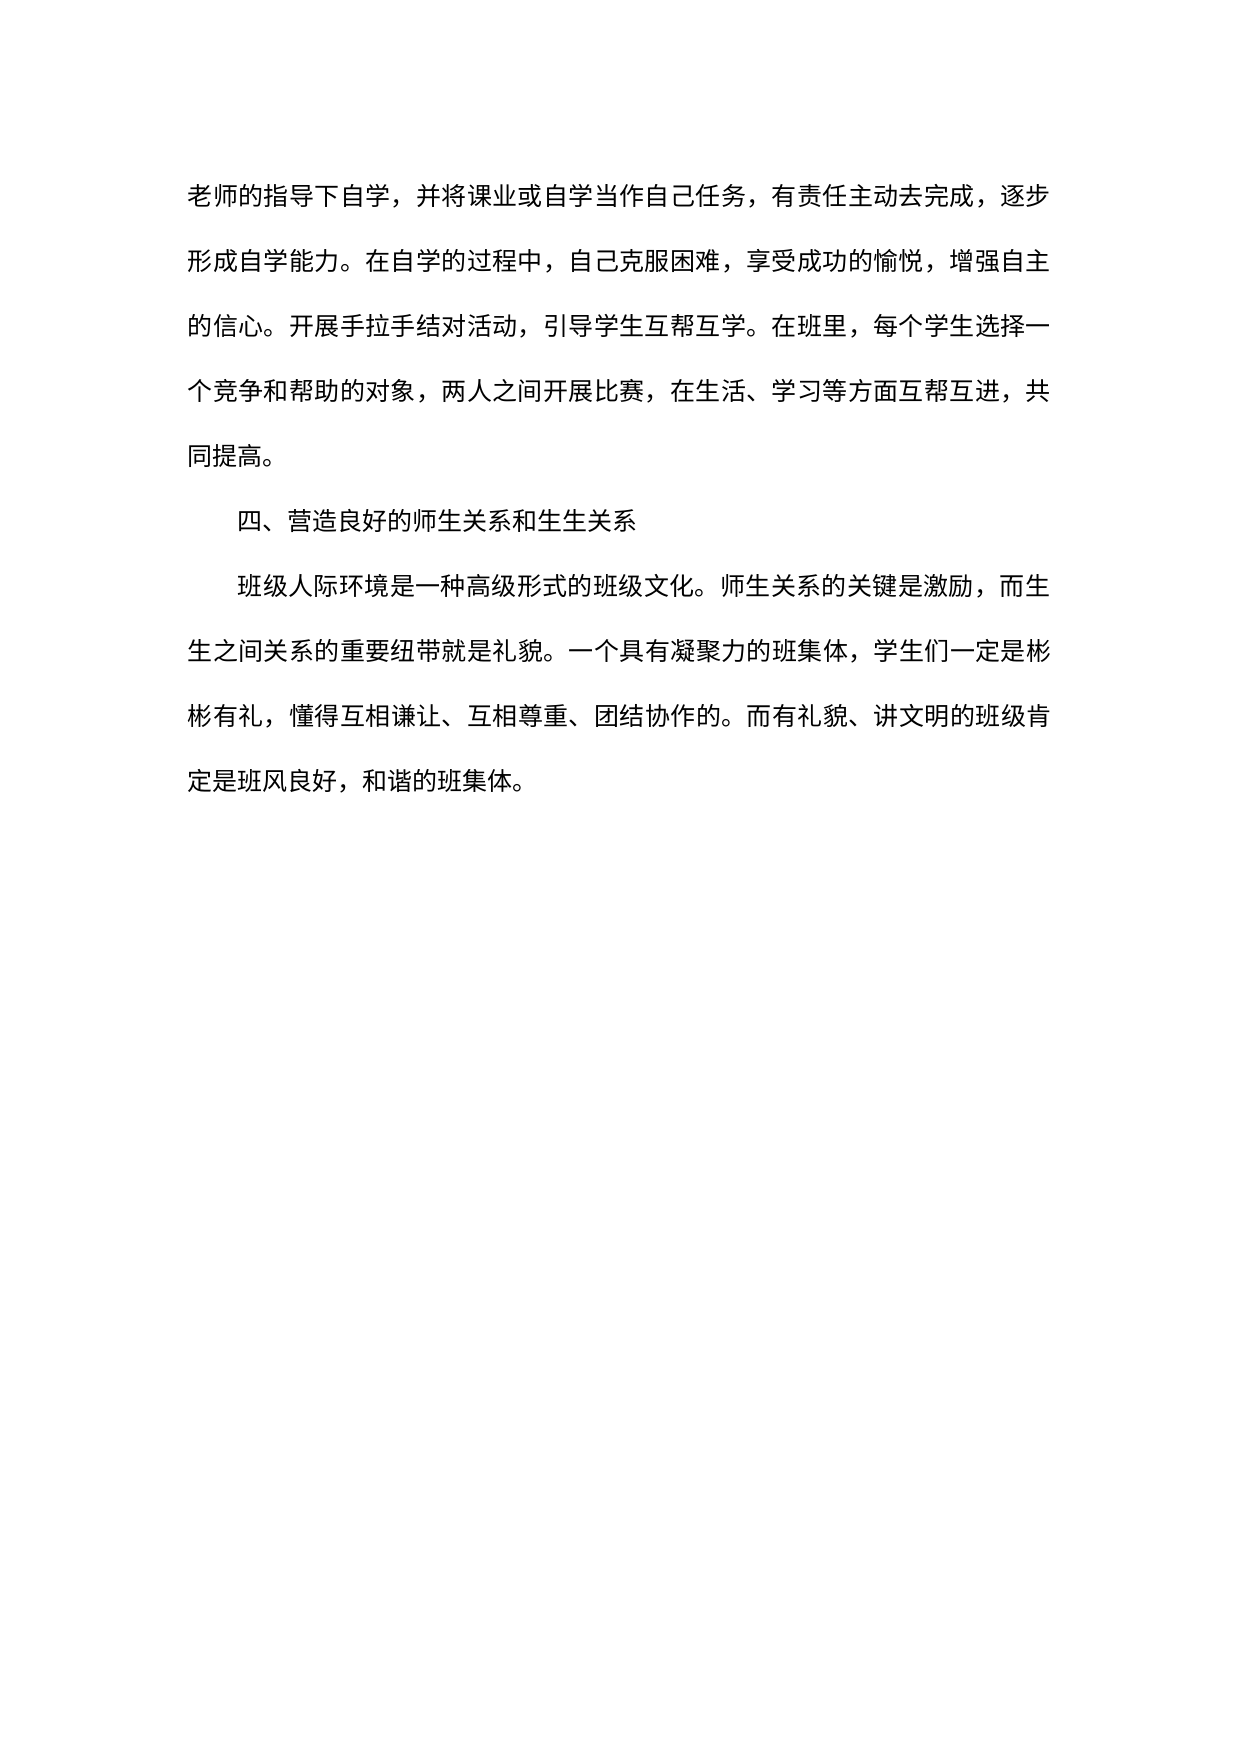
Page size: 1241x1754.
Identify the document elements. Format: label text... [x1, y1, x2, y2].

text 四、营造良好的师生关系和生生关系 [187, 487, 1053, 552]
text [187, 162, 1053, 487]
text 班级人际环境是一种高级形式的班级文化。师生关系的关键是激励，而生生之间关系的重要纽带就是礼貌。一个具有凝聚力的班集体，学生们一定是彬彬有礼，懂得互相谦让、互相尊重、团结协作的。而有礼貌、讲文明的班级肯定是班风良好，和谐的班集体。 [187, 552, 1053, 812]
